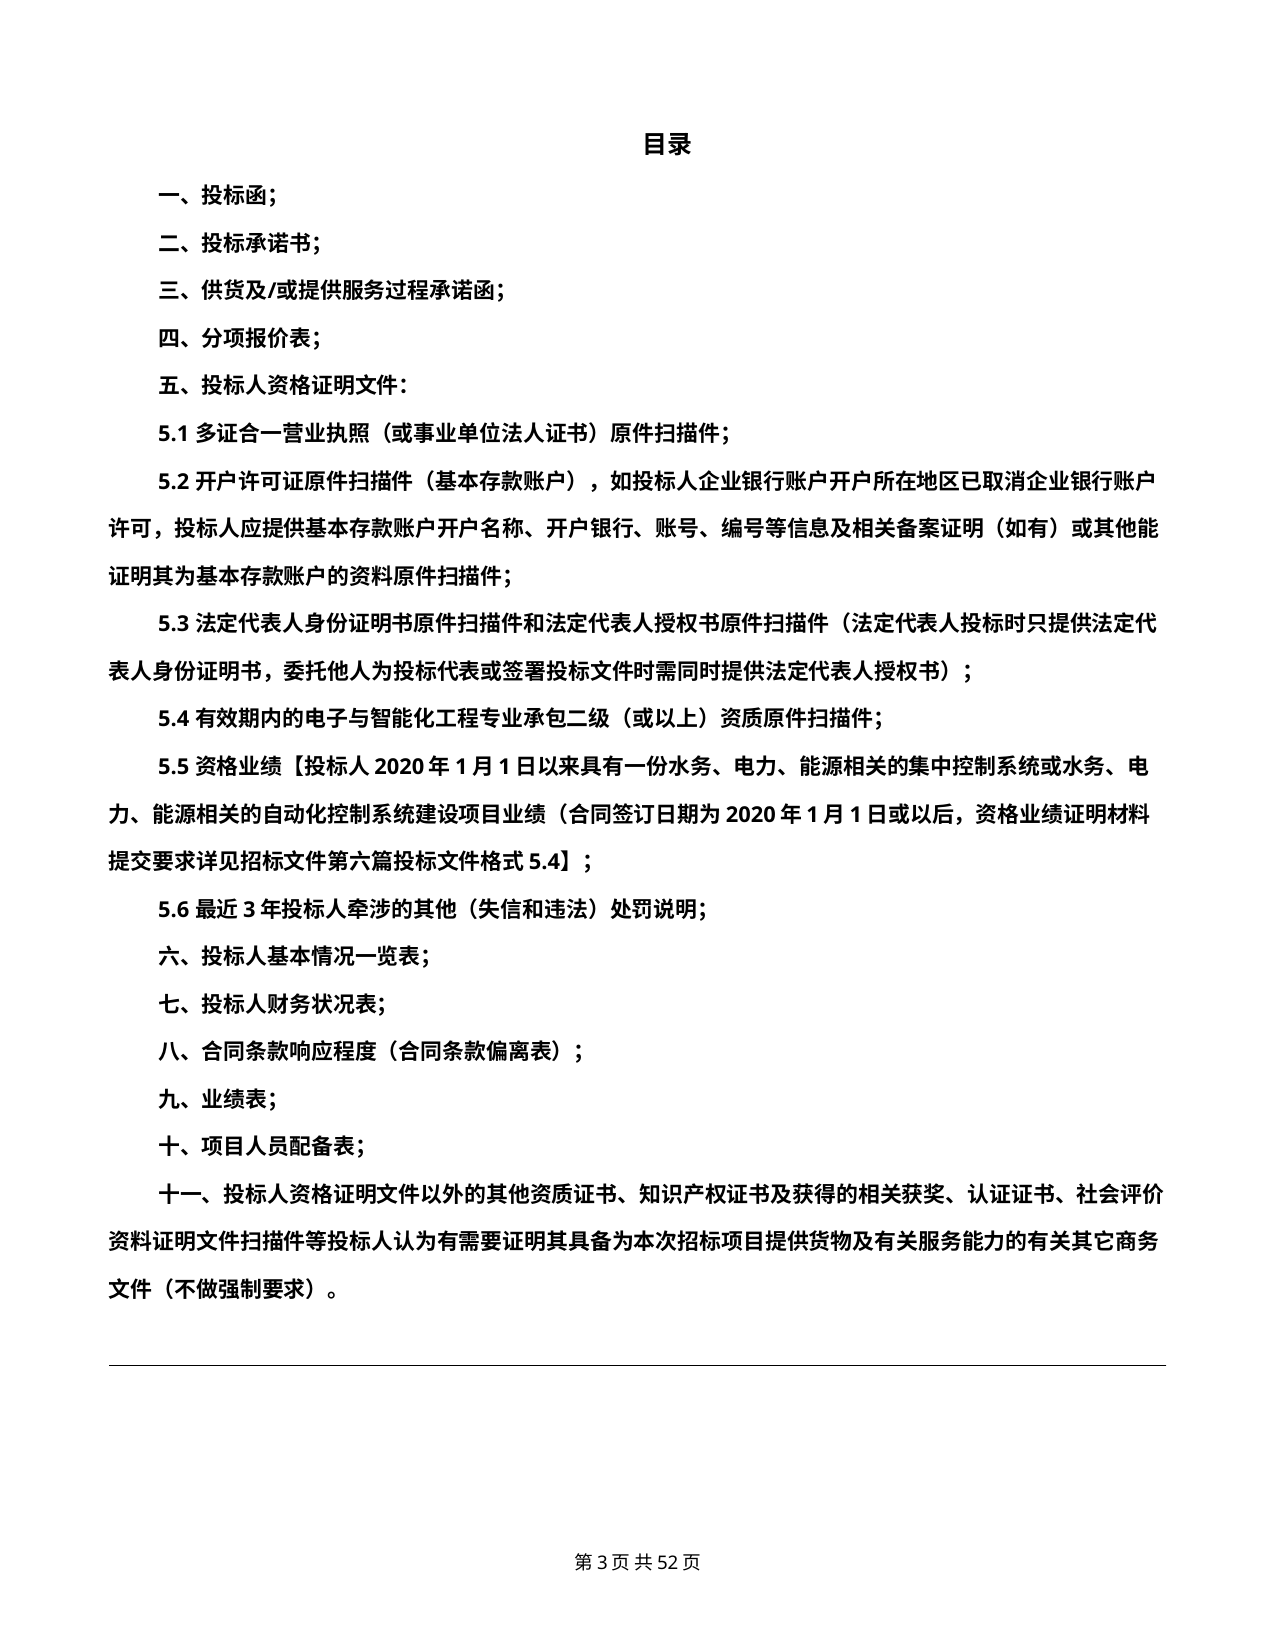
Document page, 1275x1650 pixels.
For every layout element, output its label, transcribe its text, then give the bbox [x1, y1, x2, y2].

text 四、分项报价表； [109, 321, 1166, 353]
text 十、项目人员配备表； [109, 1129, 1166, 1161]
text 5.4 有效期内的电子与智能化工程专业承包二级（或以上）资质原件扫描件； [109, 701, 1166, 733]
text 5.1 多证合一营业执照（或事业单位法人证书）原件扫描件； [109, 416, 1166, 448]
text 七、投标人财务状况表； [109, 987, 1166, 1018]
text 5.2 开户许可证原件扫描件（基本存款账户），如投标人企业银行账户开户所在地区已取消企业银行账户许可，投标人应提供基本存款账户开户名称、开户银行、账号、编号等信息及相关备案证明（如有）或其他能证明其为基本存款账户的资料原件扫描件； [109, 464, 1166, 590]
text 五、投标人资格证明文件： [109, 368, 1166, 400]
text 一、投标函； [109, 178, 1166, 210]
text 九、业绩表； [109, 1082, 1166, 1113]
text 5.5 资格业绩【投标人2020年1月1日以来具有一份水务、电力、能源相关的集中控制系统或水务、电力、能源相关的自动化控制系统建设项目业绩（合同签订日期为2020年1月1日或以后，资格业绩证明材料提交要求详见招标文件第六篇投标文件格式5.4】； [109, 749, 1166, 876]
text 三、供货及/或提供服务过程承诺函； [109, 273, 1166, 305]
text 八、合同条款响应程度（合同条款偏离表）； [109, 1034, 1166, 1066]
text 5.6 最近3年投标人牵涉的其他（失信和违法）处罚说明； [109, 892, 1166, 923]
text 目录 [168, 124, 1166, 160]
text 十一、投标人资格证明文件以外的其他资质证书、知识产权证书及获得的相关获奖、认证证书、社会评价资料证明文件扫描件等投标人认为有需要证明其具备为本次招标项目提供货物及有关服务能力的有关其它商务文件（不做强制要求）。 [109, 1177, 1166, 1303]
text 二、投标承诺书； [109, 226, 1166, 258]
text 5.3 法定代表人身份证明书原件扫描件和法定代表人授权书原件扫描件（法定代表人投标时只提供法定代表人身份证明书，委托他人为投标代表或签署投标文件时需同时提供法定代表人授权书）； [109, 606, 1166, 686]
text 六、投标人基本情况一览表； [109, 939, 1166, 971]
